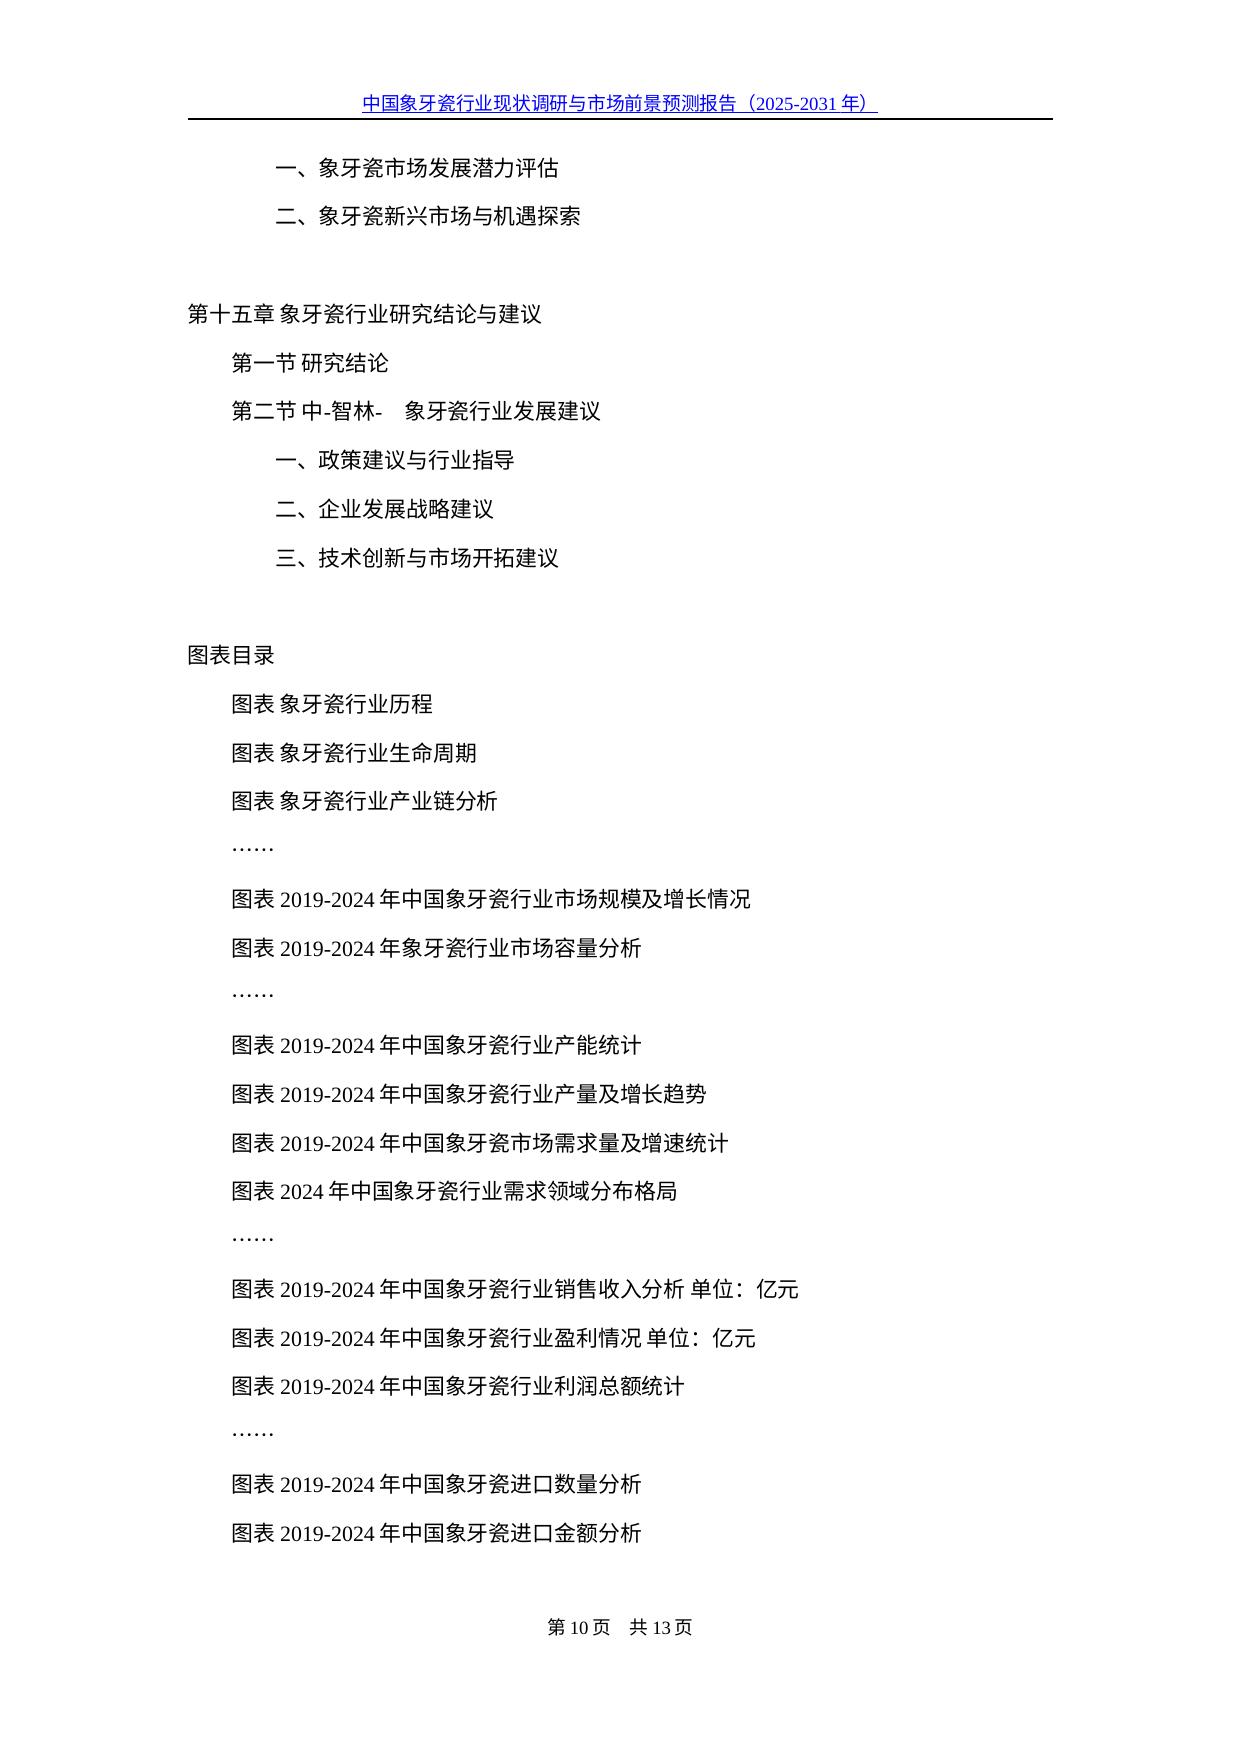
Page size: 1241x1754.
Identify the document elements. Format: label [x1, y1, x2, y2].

text [187, 150, 1053, 1548]
